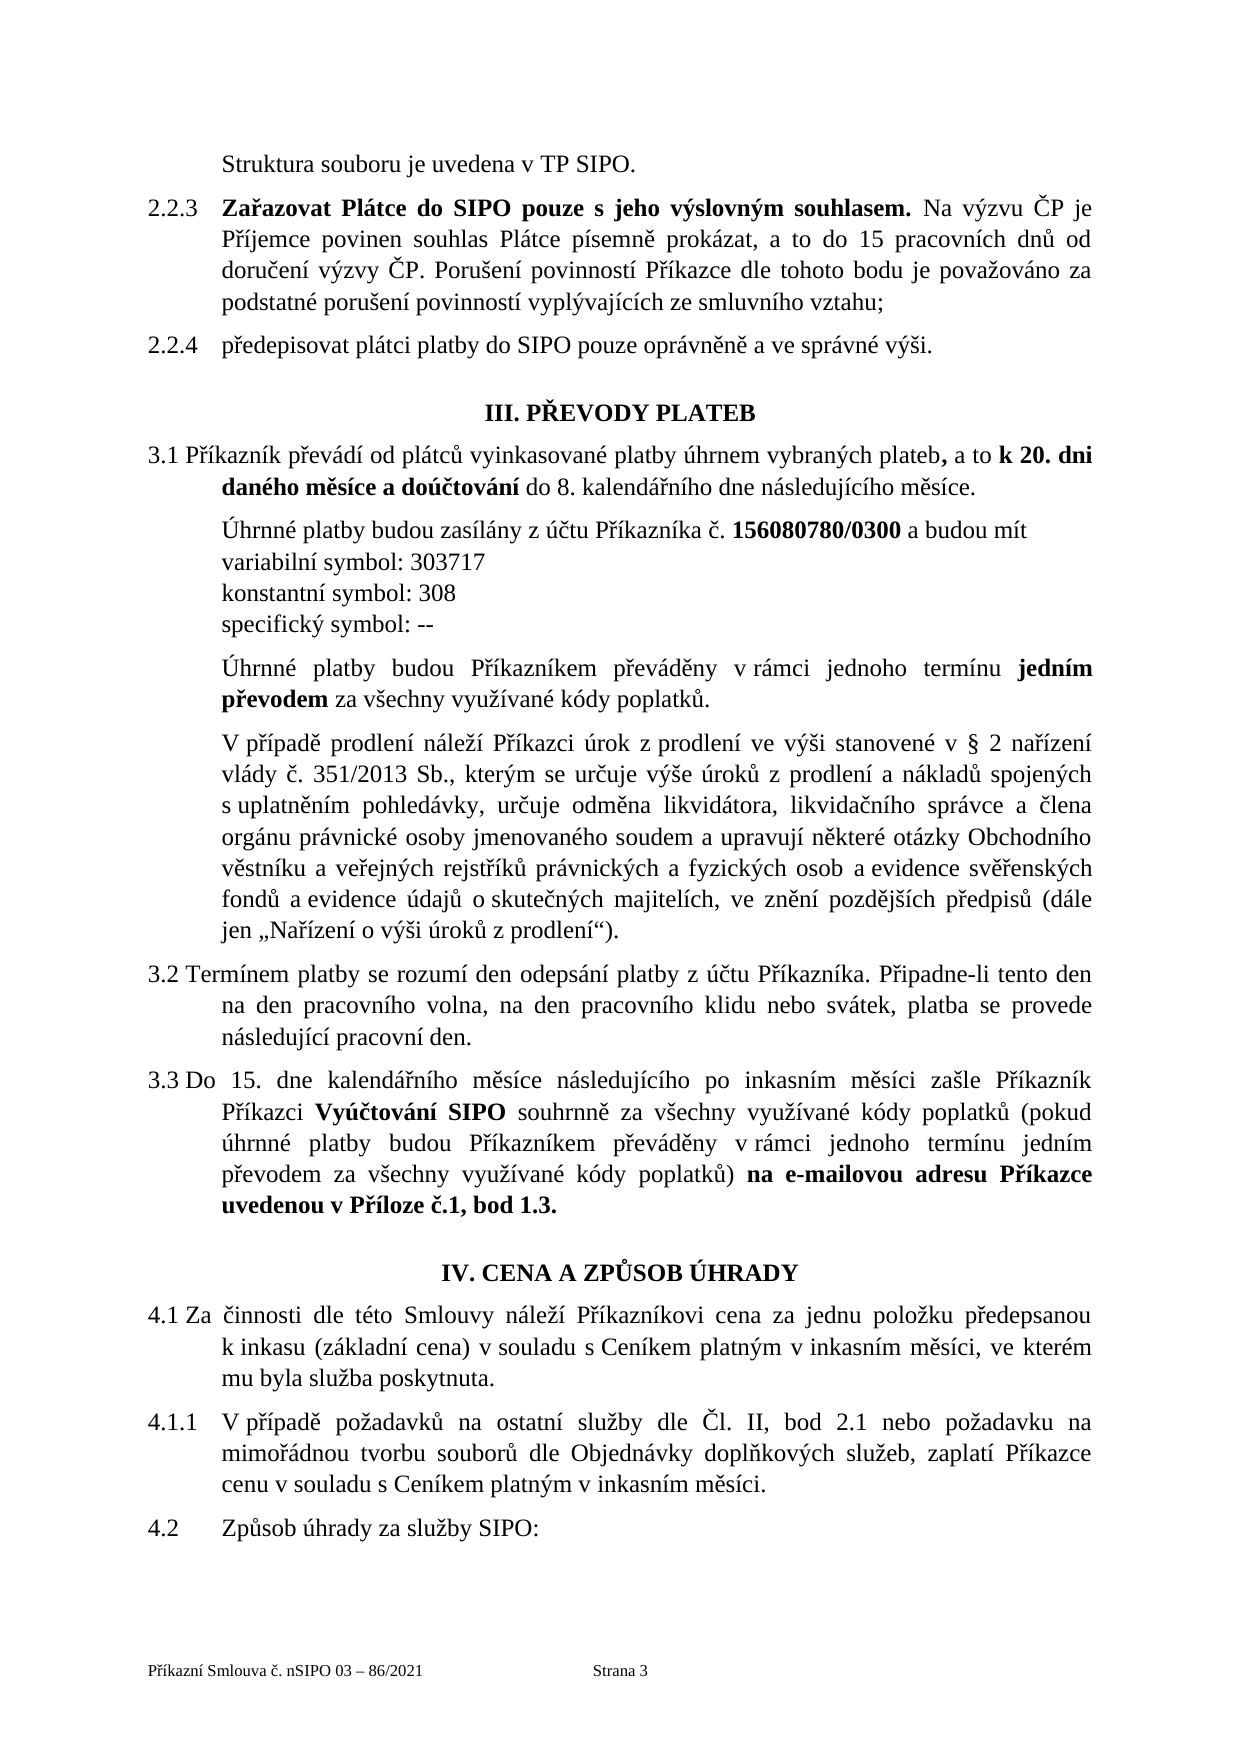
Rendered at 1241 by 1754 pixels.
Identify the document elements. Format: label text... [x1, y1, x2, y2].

list Zařazovat Plátce do SIPO pouze s jeho výslovným souhlasem. Na výzvu ČP je Příjemce povinen souhlas Plátce písemně prokázat, a to do 15 pracovních dnů od doručení výzvy ČP. Porušení povinností Příkazce dle tohoto bodu je považováno za podstatné porušení povinností vyplývajících ze smluvního vztahu; [148, 191, 1093, 316]
text Úhrnné platby budou zasílány z účtu Příkazníka č. 156080780/0300 a budou mít variabilní symbol: 303717 [221, 514, 1093, 576]
title III. PŘEVODY PLATEB [148, 398, 1093, 426]
list Do 15. dne kalendářního měsíce následujícího po inkasním měsíci zašle Příkazník Příkazci Vyúčtování SIPO souhrnně za všechny využívané kódy poplatků (pokud úhrnné platby budou Příkazníkem převáděny v rámci jednoho termínu jedním převodem za všechny využívané kódy poplatků) na e-mailovou adresu Příkazce uvedenou v Příloze č.1, bod 1.3. [148, 1064, 1093, 1220]
text V případě prodlení náleží Příkazci úrok z prodlení ve výši stanovené v § 2 nařízení vlády č. 351/2013 Sb., kterým se určuje výše úroků z prodlení a nákladů spojených s uplatněním pohledávky, určuje odměna likvidátora, likvidačního správce a člena orgánu právnické osoby jmenovaného soudem a upravují některé otázky Obchodního věstníku a veřejných rejstříků právnických a fyzických osob a evidence svěřenských fondů a evidence údajů o skutečných majitelích, ve znění pozdějších předpisů (dále jen „Nařízení o výši úroků z prodlení“). [221, 726, 1093, 945]
list Za činnosti dle této Smlouvy náleží Příkazníkovi cena za jednu položku předepsanou k inkasu (základní cena) v souladu s Ceníkem platným v inkasním měsíci, ve kterém mu byla služba poskytnuta. [148, 1299, 1093, 1393]
text konstantní symbol: 308 [221, 576, 1093, 608]
text Struktura souboru je uvedena v TP SIPO. [221, 148, 1093, 179]
list Termínem platby se rozumí den odepsání platby z účtu Příkazníka. Připadne-li tento den na den pracovního volna, na den pracovního klidu nebo svátek, platba se provede následující pracovní den. [148, 958, 1093, 1051]
text specifický symbol: -- [221, 608, 1093, 639]
title IV. CENA A ZPŮSOB ÚHRADY [148, 1258, 1093, 1286]
list V případě požadavků na ostatní služby dle Čl. II, bod 2.1 nebo požadavku na mimořádnou tvorbu souborů dle Objednávky doplňkových služeb, zaplatí Příkazce cenu v souladu s Ceníkem platným v inkasním měsíci. [148, 1405, 1093, 1499]
text Úhrnné platby budou Příkazníkem převáděny v rámci jednoho termínu jedním převodem za všechny využívané kódy poplatků. [221, 651, 1093, 714]
list Příkazník převádí od plátců vyinkasované platby úhrnem vybraných plateb, a to k 20. dni daného měsíce a doúčtování do 8. kalendářního dne následujícího měsíce. [148, 439, 1093, 501]
list Způsob úhrady za služby SIPO: [148, 1511, 1093, 1543]
list předepisovat plátci platby do SIPO pouze oprávněně a ve správné výši. [148, 329, 1093, 360]
